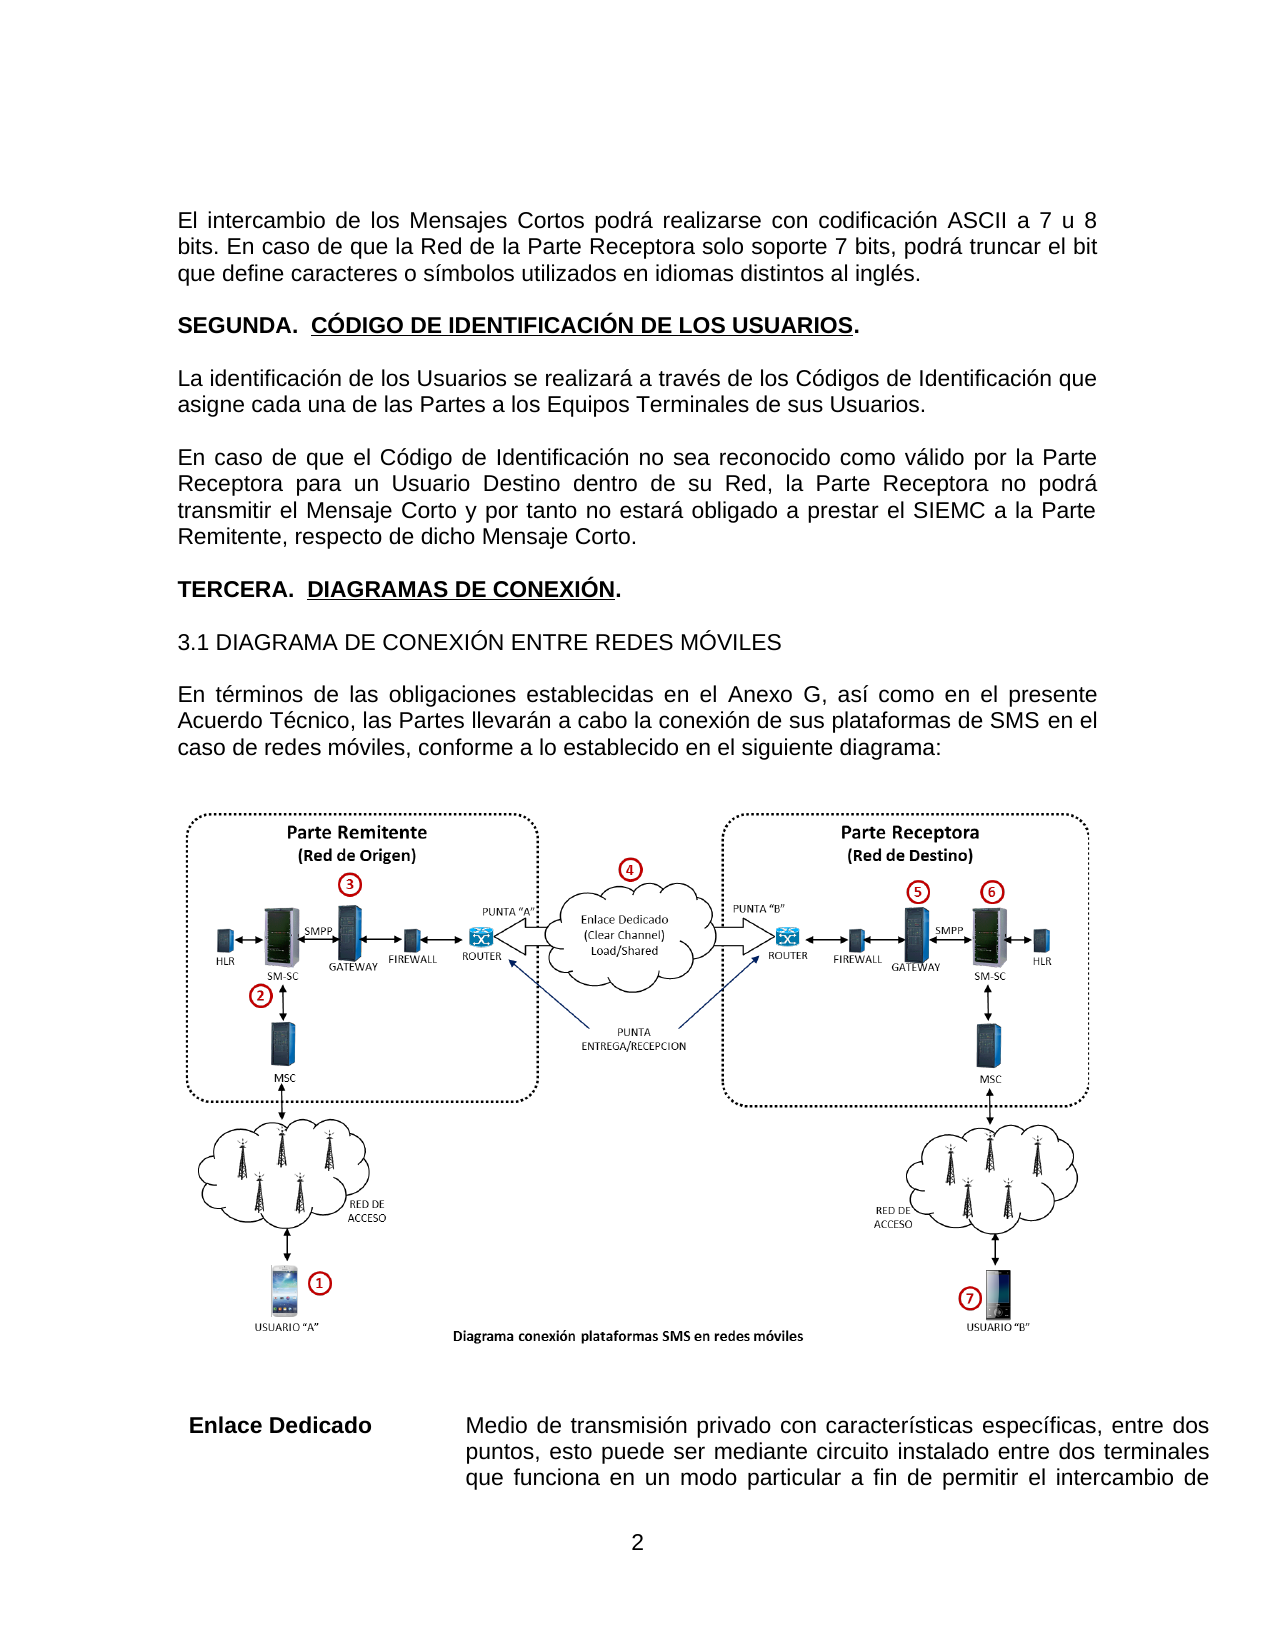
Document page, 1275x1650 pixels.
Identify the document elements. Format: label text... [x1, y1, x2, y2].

text En términos de las obligaciones establecidas en el Anexo G, así como en el presente Acuerdo Técnico, las Partes llevarán a cabo la conexión de sus plataformas de SMS en el caso de redes móviles, conforme a lo establecido en el siguiente diagrama: [177, 681, 1098, 760]
text En caso de que el Código de Identificación no sea reconocido como válido por la Parte Receptora para un Usuario Destino dentro de su Red, la Parte Receptora no podrá transmitir el Mensaje Corto y por tanto no estará obligado a prestar el SIEMC a la Parte Remitente, respecto de dicho Mensaje Corto. [177, 444, 1098, 549]
picture [185, 812, 1090, 1359]
text 3.1 DIAGRAMA DE CONEXIÓN ENTRE REDES MÓVILES [177, 628, 1098, 655]
text TERCERA. DIAGRAMAS DE CONEXIÓN. [177, 576, 1098, 602]
text El intercambio de los Mensajes Cortos podrá realizarse con codificación ASCII a 7 u 8 bits. En caso de que la Red de la Parte Receptora solo soporte 7 bits, podrá truncar el bit que define caracteres o símbolos utilizados en idiomas distintos al inglés. [177, 207, 1098, 286]
text La identificación de los Usuarios se realizará a través de los Códigos de Identificación que asigne cada una de las Partes a los Equipos Terminales de sus Usuarios. [177, 365, 1098, 418]
text SEGUNDA. CÓDIGO DE IDENTIFICACIÓN DE LOS USUARIOS. [177, 312, 1098, 338]
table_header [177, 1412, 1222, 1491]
